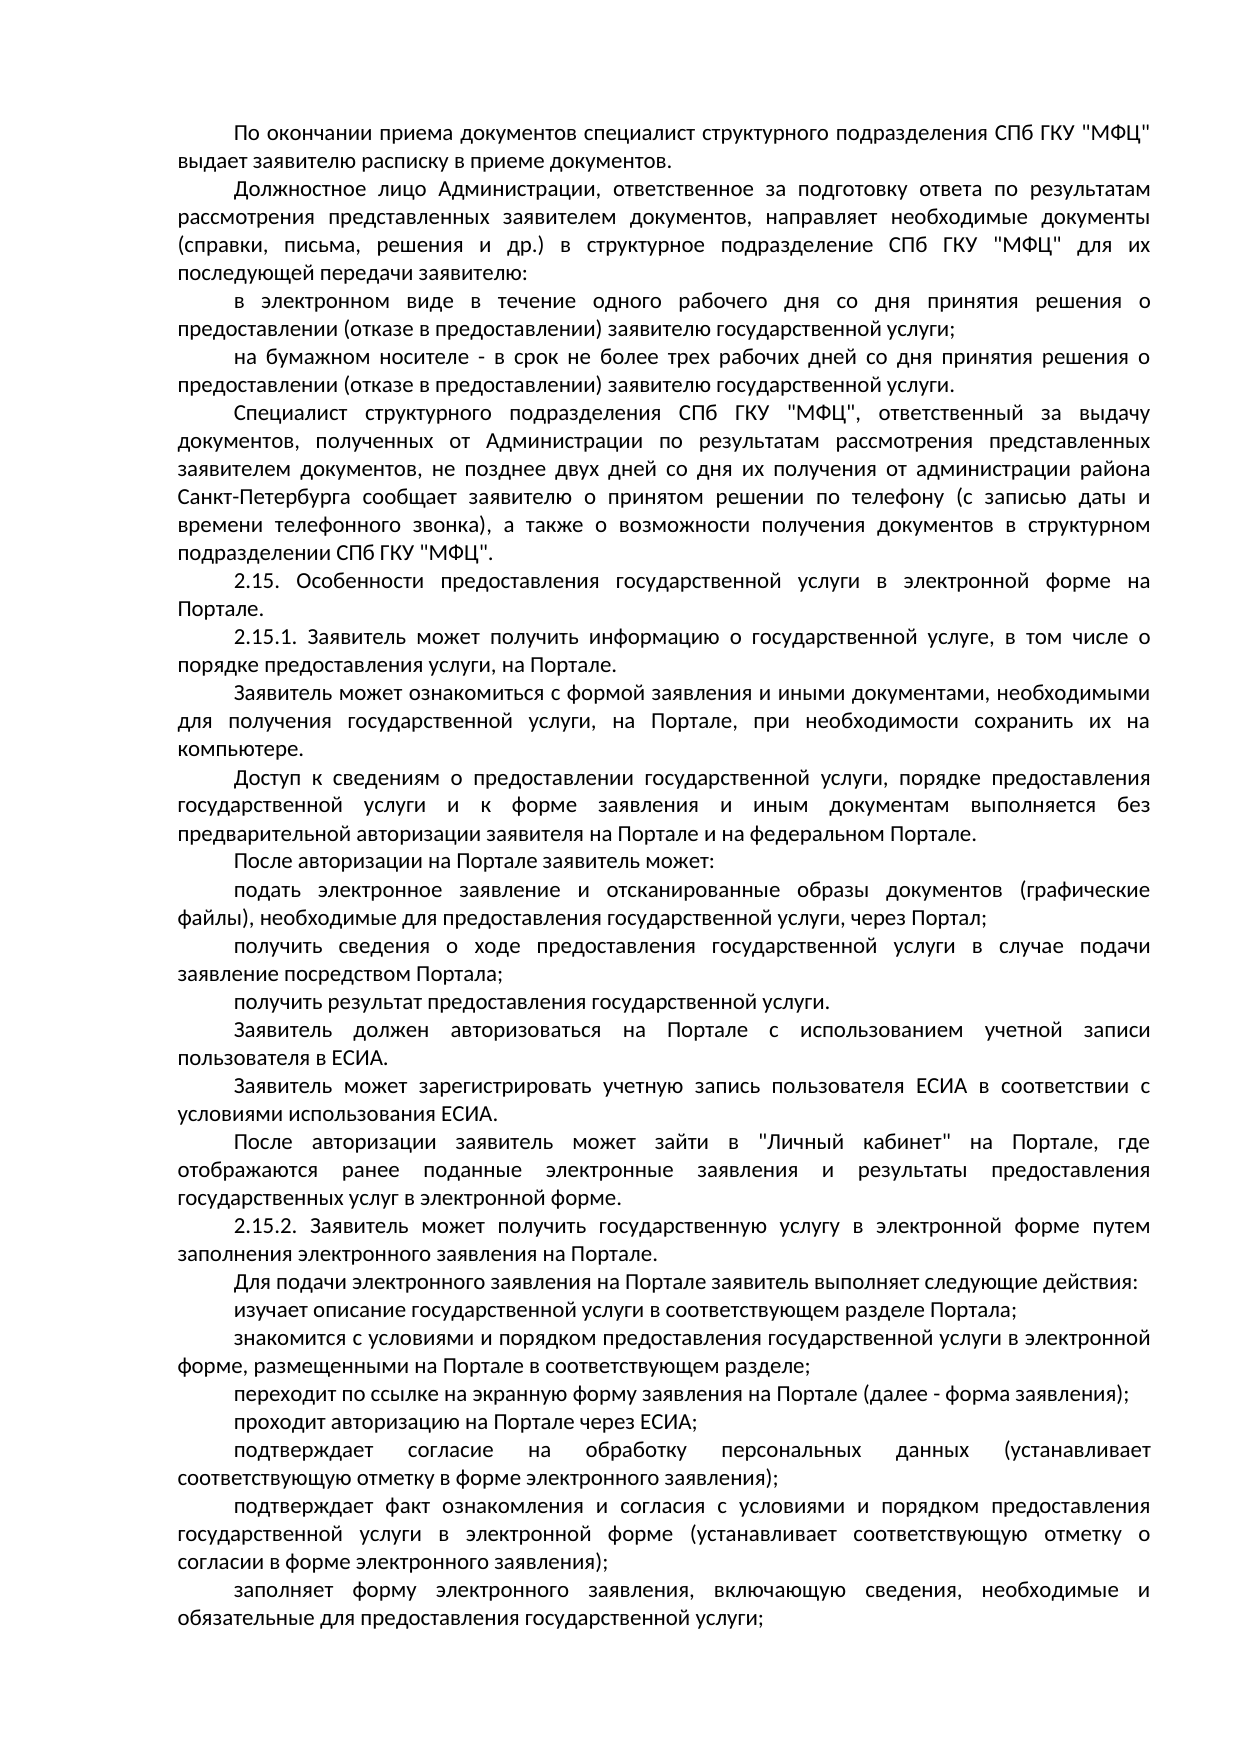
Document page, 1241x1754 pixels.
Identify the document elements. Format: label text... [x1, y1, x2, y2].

text переходит по ссылке на экранную форму заявления на Портале (далее - форма заявления); [177, 1379, 1152, 1407]
text Заявитель может зарегистрировать учетную запись пользователя ЕСИА в соответствии с условиями использования ЕСИА. [177, 1071, 1152, 1127]
text в электронном виде в течение одного рабочего дня со дня принятия решения о предоставлении (отказе в предоставлении) заявителю государственной услуги; [177, 286, 1152, 342]
text изучает описание государственной услуги в соответствующем разделе Портала; [177, 1295, 1152, 1323]
text 2.15.2. Заявитель может получить государственную услугу в электронной форме путем заполнения электронного заявления на Портале. [177, 1211, 1152, 1267]
text на бумажном носителе - в срок не более трех рабочих дней со дня принятия решения о предоставлении (отказе в предоставлении) заявителю государственной услуги. [177, 342, 1152, 398]
text 2.15.1. Заявитель может получить информацию о государственной услуге, в том числе о порядке предоставления услуги, на Портале. [177, 622, 1152, 678]
text Для подачи электронного заявления на Портале заявитель выполняет следующие действия: [177, 1267, 1152, 1295]
text После авторизации на Портале заявитель может: [177, 847, 1152, 875]
text По окончании приема документов специалист структурного подразделения СПб ГКУ "МФЦ" выдает заявителю расписку в приеме документов. [177, 118, 1152, 174]
text знакомится с условиями и порядком предоставления государственной услуги в электронной форме, размещенными на Портале в соответствующем разделе; [177, 1323, 1152, 1379]
text подать электронное заявление и отсканированные образы документов (графические файлы), необходимые для предоставления государственной услуги, через Портал; [177, 875, 1152, 931]
text Заявитель должен авторизоваться на Портале с использованием учетной записи пользователя в ЕСИА. [177, 1015, 1152, 1071]
text подтверждает факт ознакомления и согласия с условиями и порядком предоставления государственной услуги в электронной форме (устанавливает соответствующую отметку о согласии в форме электронного заявления); [177, 1491, 1152, 1575]
text проходит авторизацию на Портале через ЕСИА; [177, 1407, 1152, 1435]
text подтверждает согласие на обработку персональных данных (устанавливает соответствующую отметку в форме электронного заявления); [177, 1435, 1152, 1491]
text получить сведения о ходе предоставления государственной услуги в случае подачи заявление посредством Портала; [177, 931, 1152, 987]
text Специалист структурного подразделения СПб ГКУ "МФЦ", ответственный за выдачу документов, полученных от Администрации по результатам рассмотрения представленных заявителем документов, не позднее двух дней со дня их получения от администрации района Санкт-Петербурга сообщает заявителю о принятом решении по телефону (с записью даты и времени телефонного звонка), а также о возможности получения документов в структурном подразделении СПб ГКУ "МФЦ". [177, 398, 1152, 566]
text Заявитель может ознакомиться с формой заявления и иными документами, необходимыми для получения государственной услуги, на Портале, при необходимости сохранить их на компьютере. [177, 678, 1152, 763]
text получить результат предоставления государственной услуги. [177, 987, 1152, 1015]
text Должностное лицо Администрации, ответственное за подготовку ответа по результатам рассмотрения представленных заявителем документов, направляет необходимые документы (справки, письма, решения и др.) в структурное подразделение СПб ГКУ "МФЦ" для их последующей передачи заявителю: [177, 174, 1152, 286]
text Доступ к сведениям о предоставлении государственной услуги, порядке предоставления государственной услуги и к форме заявления и иным документам выполняется без предварительной авторизации заявителя на Портале и на федеральном Портале. [177, 763, 1152, 847]
text заполняет форму электронного заявления, включающую сведения, необходимые и обязательные для предоставления государственной услуги; [177, 1575, 1152, 1631]
text После авторизации заявитель может зайти в "Личный кабинет" на Портале, где отображаются ранее поданные электронные заявления и результаты предоставления государственных услуг в электронной форме. [177, 1127, 1152, 1211]
text 2.15. Особенности предоставления государственной услуги в электронной форме на Портале. [177, 566, 1152, 622]
